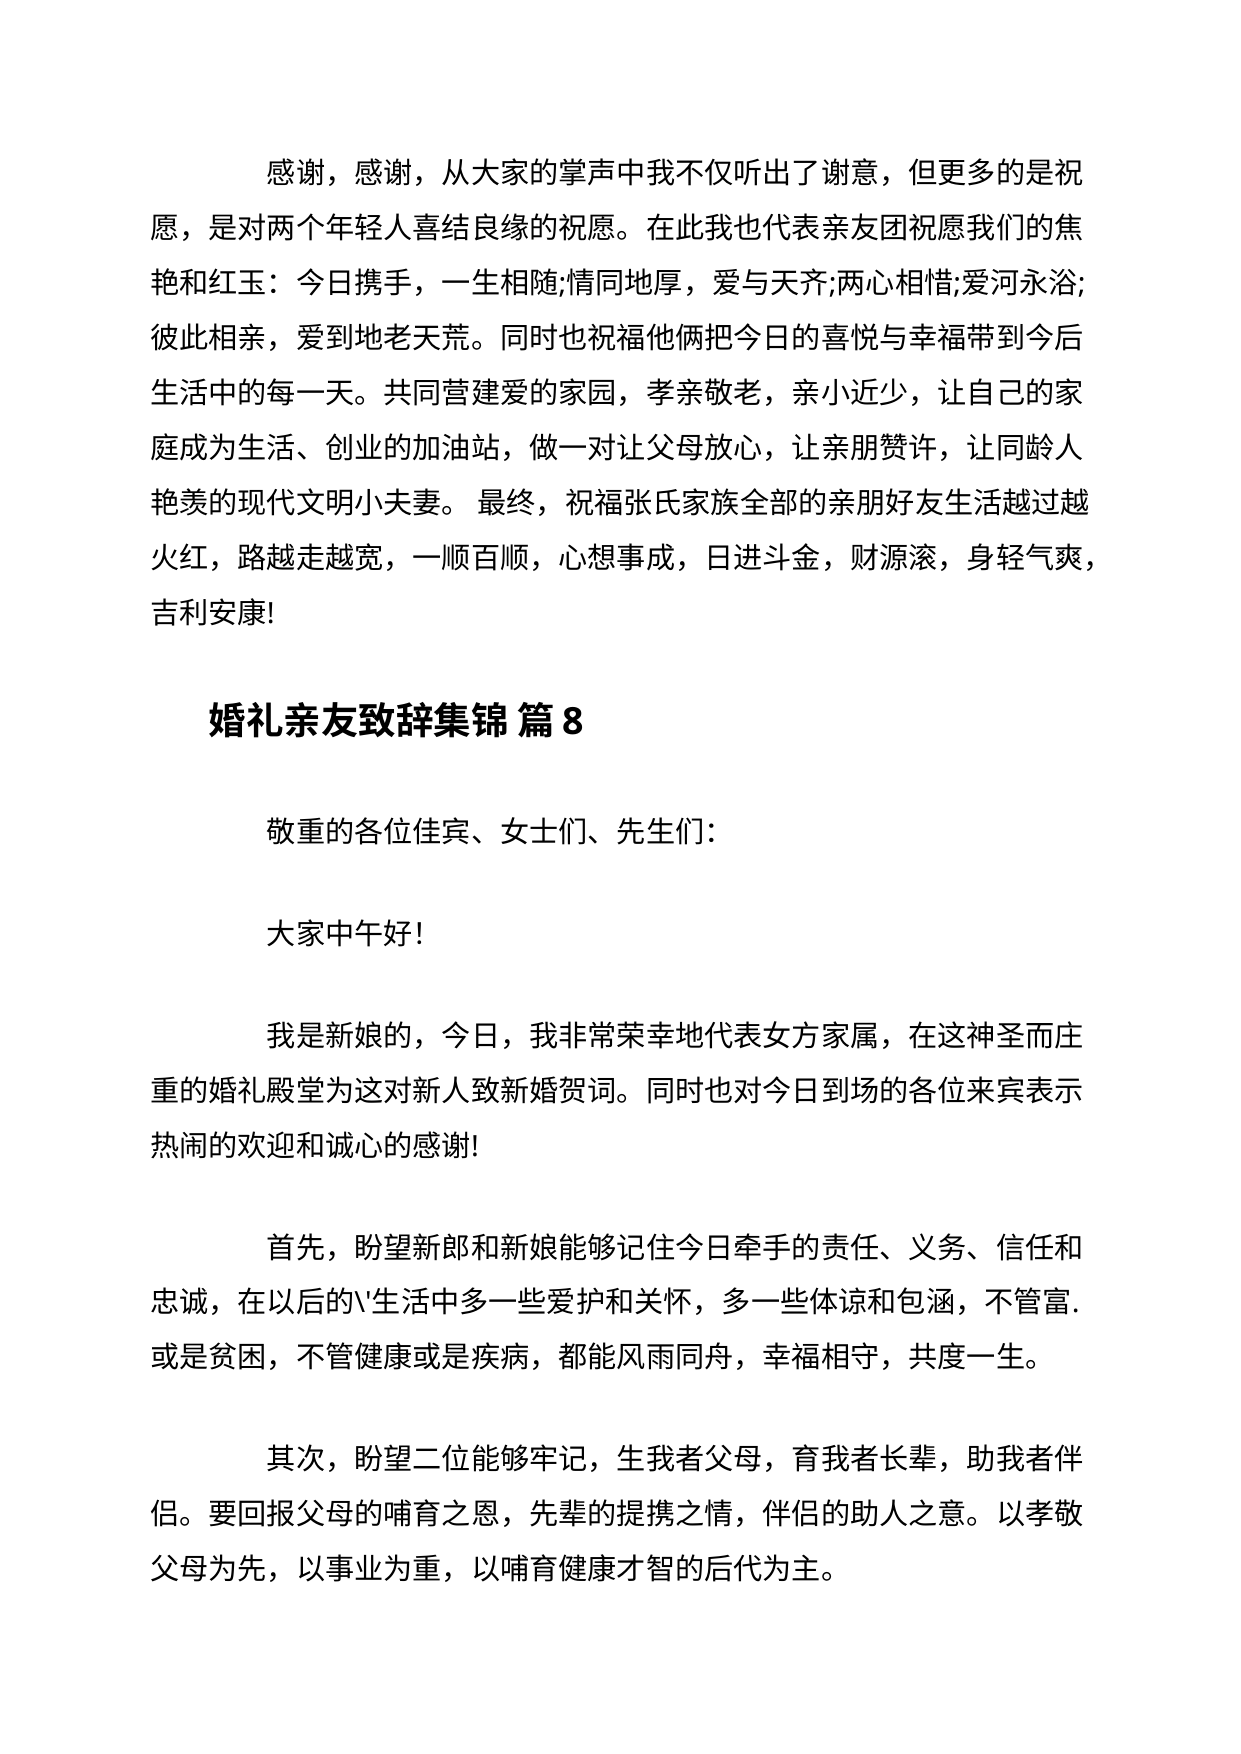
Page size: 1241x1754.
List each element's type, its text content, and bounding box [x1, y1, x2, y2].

text 感谢，感谢，从大家的掌声中我不仅听出了谢意，但更多的是祝愿，是对两个年轻人喜结良缘的祝愿。在此我也代表亲友团祝愿我们的焦艳和红玉：今日携手，一生相随;情同地厚，爱与天齐;两心相惜;爱河永浴;彼此相亲，爱到地老天荒。同时也祝福他俩把今日的喜悦与幸福带到今后生活中的每一天。共同营建爱的家园，孝亲敬老，亲小近少，让自己的家庭成为生活、创业的加油站，做一对让父母放心，让亲朋赞许，让同龄人艳羡的现代文明小夫妻。 最终，祝福张氏家族全部的亲朋好友生活越过越火红，路越走越宽，一顺百顺，心想事成，日进斗金，财源滚，身轻气爽，吉利安康! [150, 150, 1090, 632]
text 我是新娘的，今日，我非常荣幸地代表女方家属，在这神圣而庄重的婚礼殿堂为这对新人致新婚贺词。同时也对今日到场的各位来宾表示热闹的欢迎和诚心的感谢! [150, 1012, 1090, 1164]
text 首先，盼望新郎和新娘能够记住今日牵手的责任、义务、信任和忠诚，在以后的\'生活中多一些爱护和关怀，多一些体谅和包涵，不管富.或是贫困，不管健康或是疾病，都能风雨同舟，幸福相守，共度一生。 [150, 1224, 1090, 1376]
text 婚礼亲友致辞集锦 篇8 [150, 691, 1090, 746]
text 其次，盼望二位能够牢记，生我者父母，育我者长辈，助我者伴侣。要回报父母的哺育之恩，先辈的提携之情，伴侣的助人之意。以孝敬父母为先，以事业为重，以哺育健康才智的后代为主。 [150, 1436, 1090, 1588]
text 敬重的各位佳宾、女士们、先生们： [150, 809, 1090, 851]
text 大家中午好！ [150, 911, 1090, 953]
